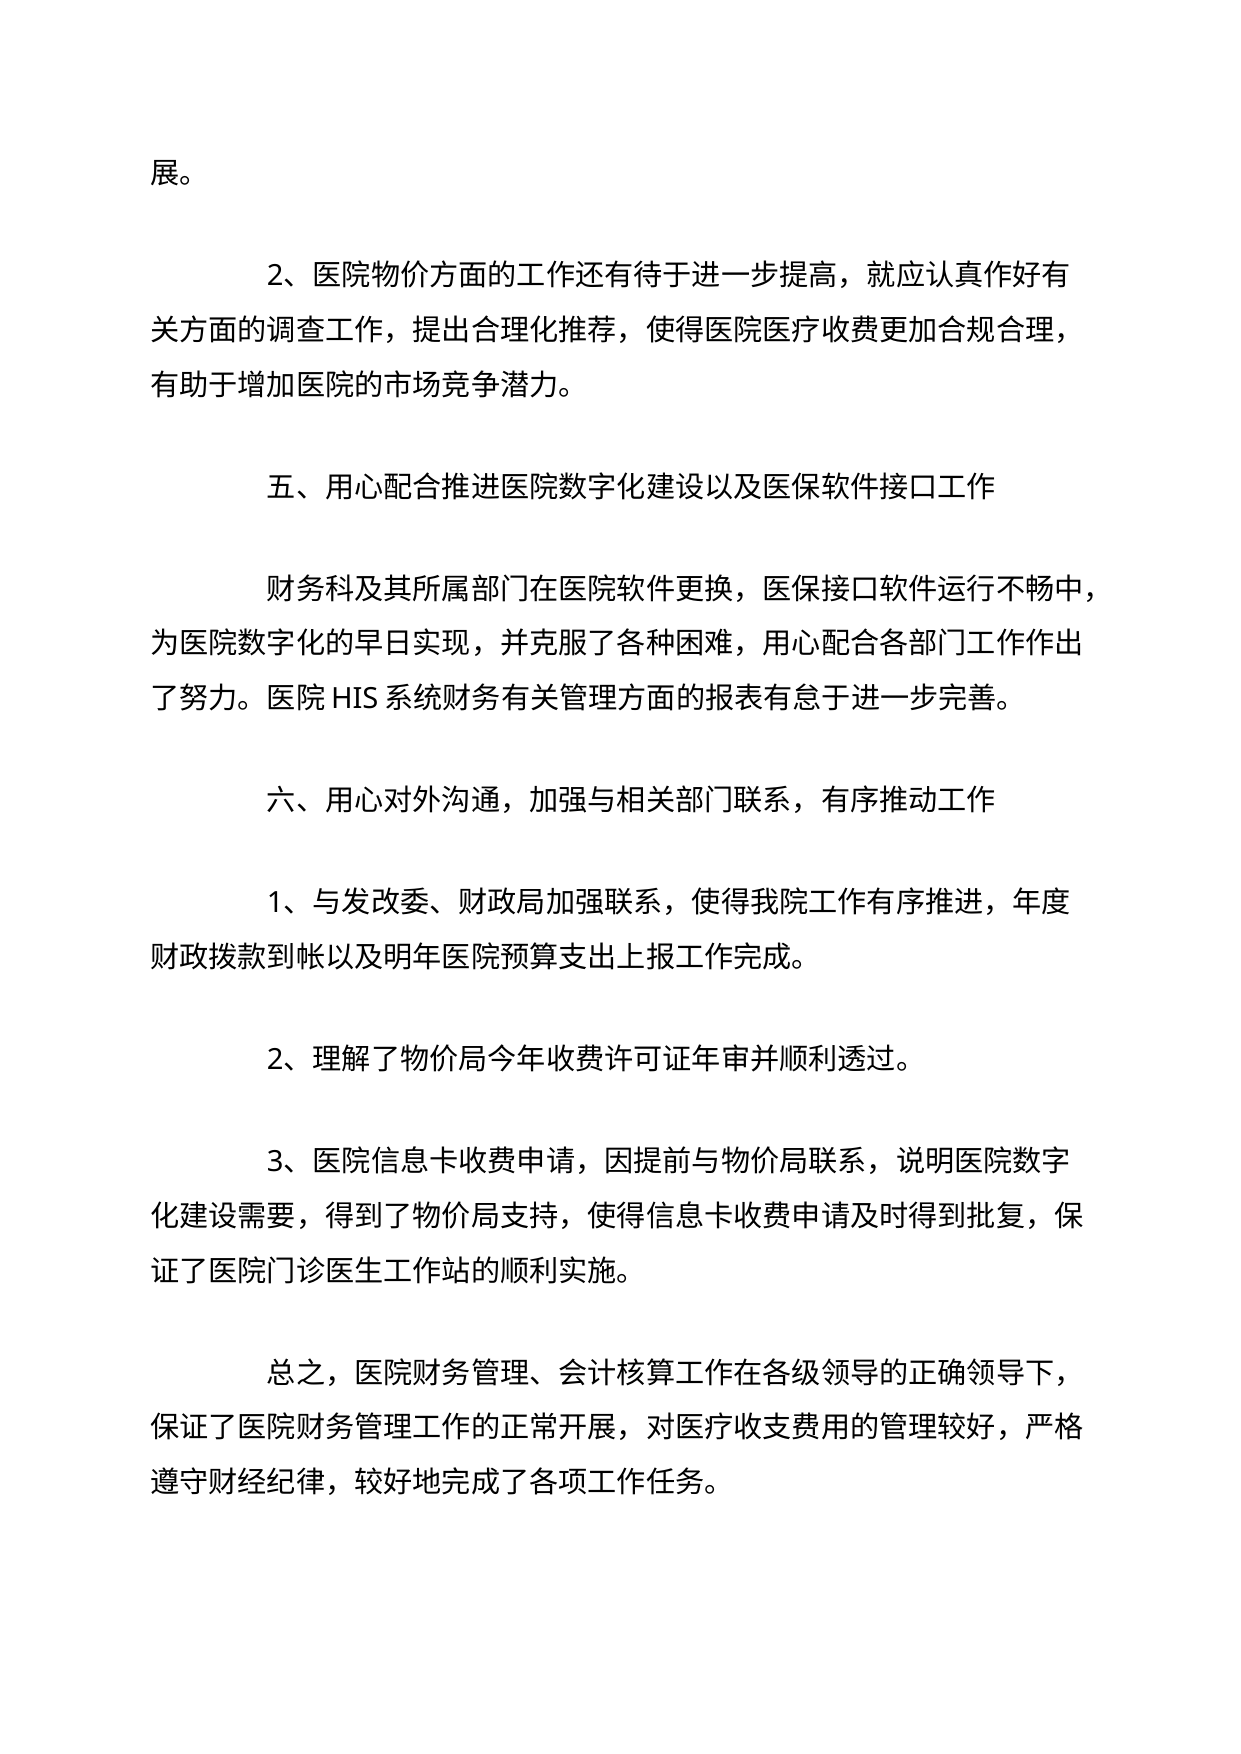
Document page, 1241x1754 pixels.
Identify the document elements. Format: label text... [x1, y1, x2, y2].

text 总之，医院财务管理、会计核算工作在各级领导的正确领导下，保证了医院财务管理工作的正常开展，对医疗收支费用的管理较好，严格遵守财经纪律，较好地完成了各项工作任务。 [150, 1349, 1090, 1501]
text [150, 150, 1090, 192]
text 2、医院物价方面的工作还有待于进一步提高，就应认真作好有关方面的调查工作，提出合理化推荐，使得医院医疗收费更加合规合理，有助于增加医院的市场竞争潜力。 [150, 252, 1090, 404]
text 1、与发改委、财政局加强联系，使得我院工作有序推进，年度财政拨款到帐以及明年医院预算支出上报工作完成。 [150, 879, 1090, 976]
text 财务科及其所属部门在医院软件更换，医保接口软件运行不畅中，为医院数字化的早日实现，并克服了各种困难，用心配合各部门工作作出了努力。医院HIS系统财务有关管理方面的报表有怠于进一步完善。 [150, 565, 1090, 717]
text 2、理解了物价局今年收费许可证年审并顺利透过。 [150, 1036, 1090, 1078]
text 五、用心配合推进医院数字化建设以及医保软件接口工作 [150, 463, 1090, 506]
text 3、医院信息卡收费申请，因提前与物价局联系，说明医院数字化建设需要，得到了物价局支持，使得信息卡收费申请及时得到批复，保证了医院门诊医生工作站的顺利实施。 [150, 1137, 1090, 1290]
text 六、用心对外沟通，加强与相关部门联系，有序推动工作 [150, 777, 1090, 819]
